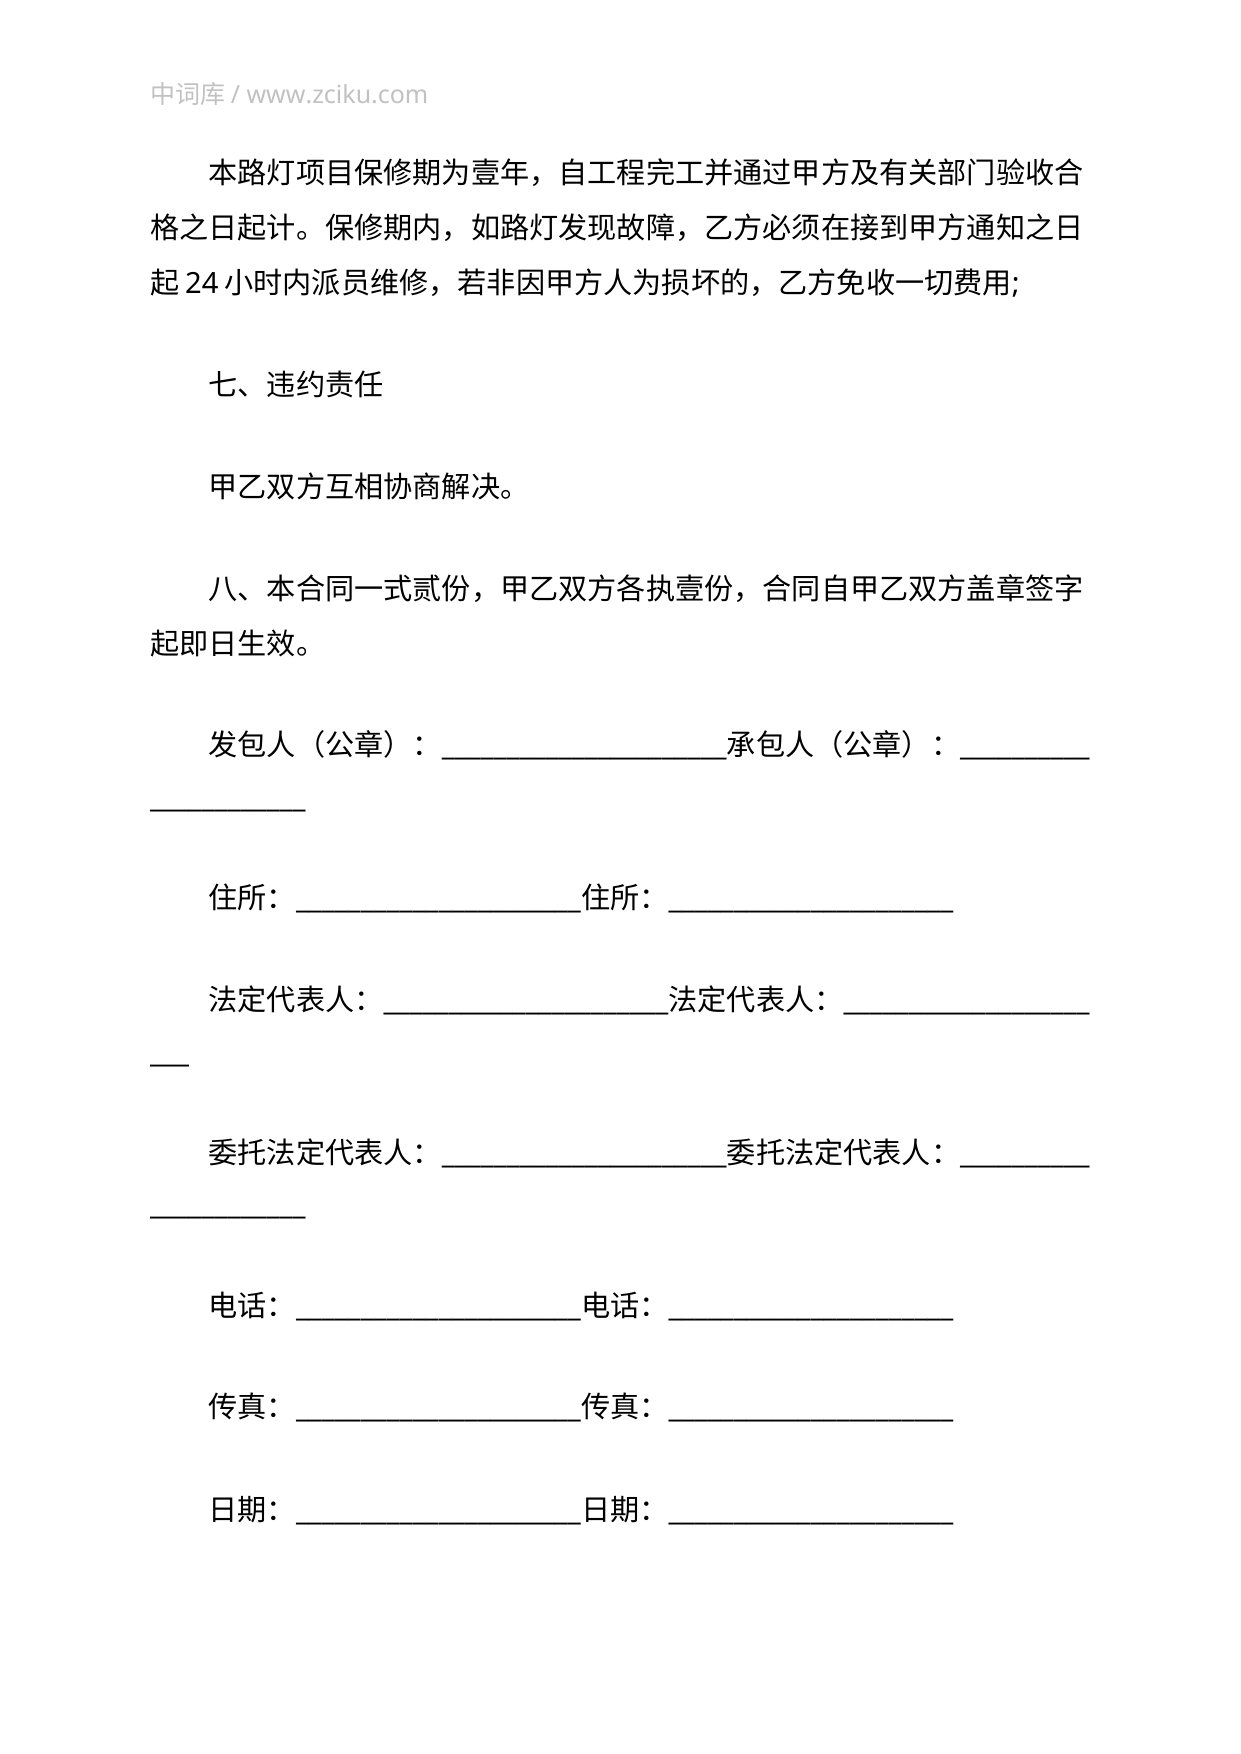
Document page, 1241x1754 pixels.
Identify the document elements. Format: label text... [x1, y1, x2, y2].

text 八、本合同一式贰份，甲乙双方各执壹份，合同自甲乙双方盖章签字起即日生效。 [150, 565, 1090, 662]
text 电话：______________________电话：______________________ [150, 1282, 1090, 1324]
text 发包人（公章）：______________________承包人（公章）：______________________ [150, 722, 1090, 816]
text 本路灯项目保修期为壹年，自工程完工并通过甲方及有关部门验收合格之日起计。保修期内，如路灯发现故障，乙方必须在接到甲方通知之日起24小时内派员维修，若非因甲方人为损坏的，乙方免收一切费用; [150, 150, 1090, 302]
text 甲乙双方互相协商解决。 [150, 463, 1090, 506]
text 日期：______________________日期：______________________ [150, 1486, 1090, 1528]
text 法定代表人：______________________法定代表人：______________________ [150, 977, 1090, 1071]
text 传真：______________________传真：______________________ [150, 1384, 1090, 1426]
text 委托法定代表人：______________________委托法定代表人：______________________ [150, 1129, 1090, 1223]
text 七、违约责任 [150, 362, 1090, 404]
text 住所：______________________住所：______________________ [150, 875, 1090, 917]
